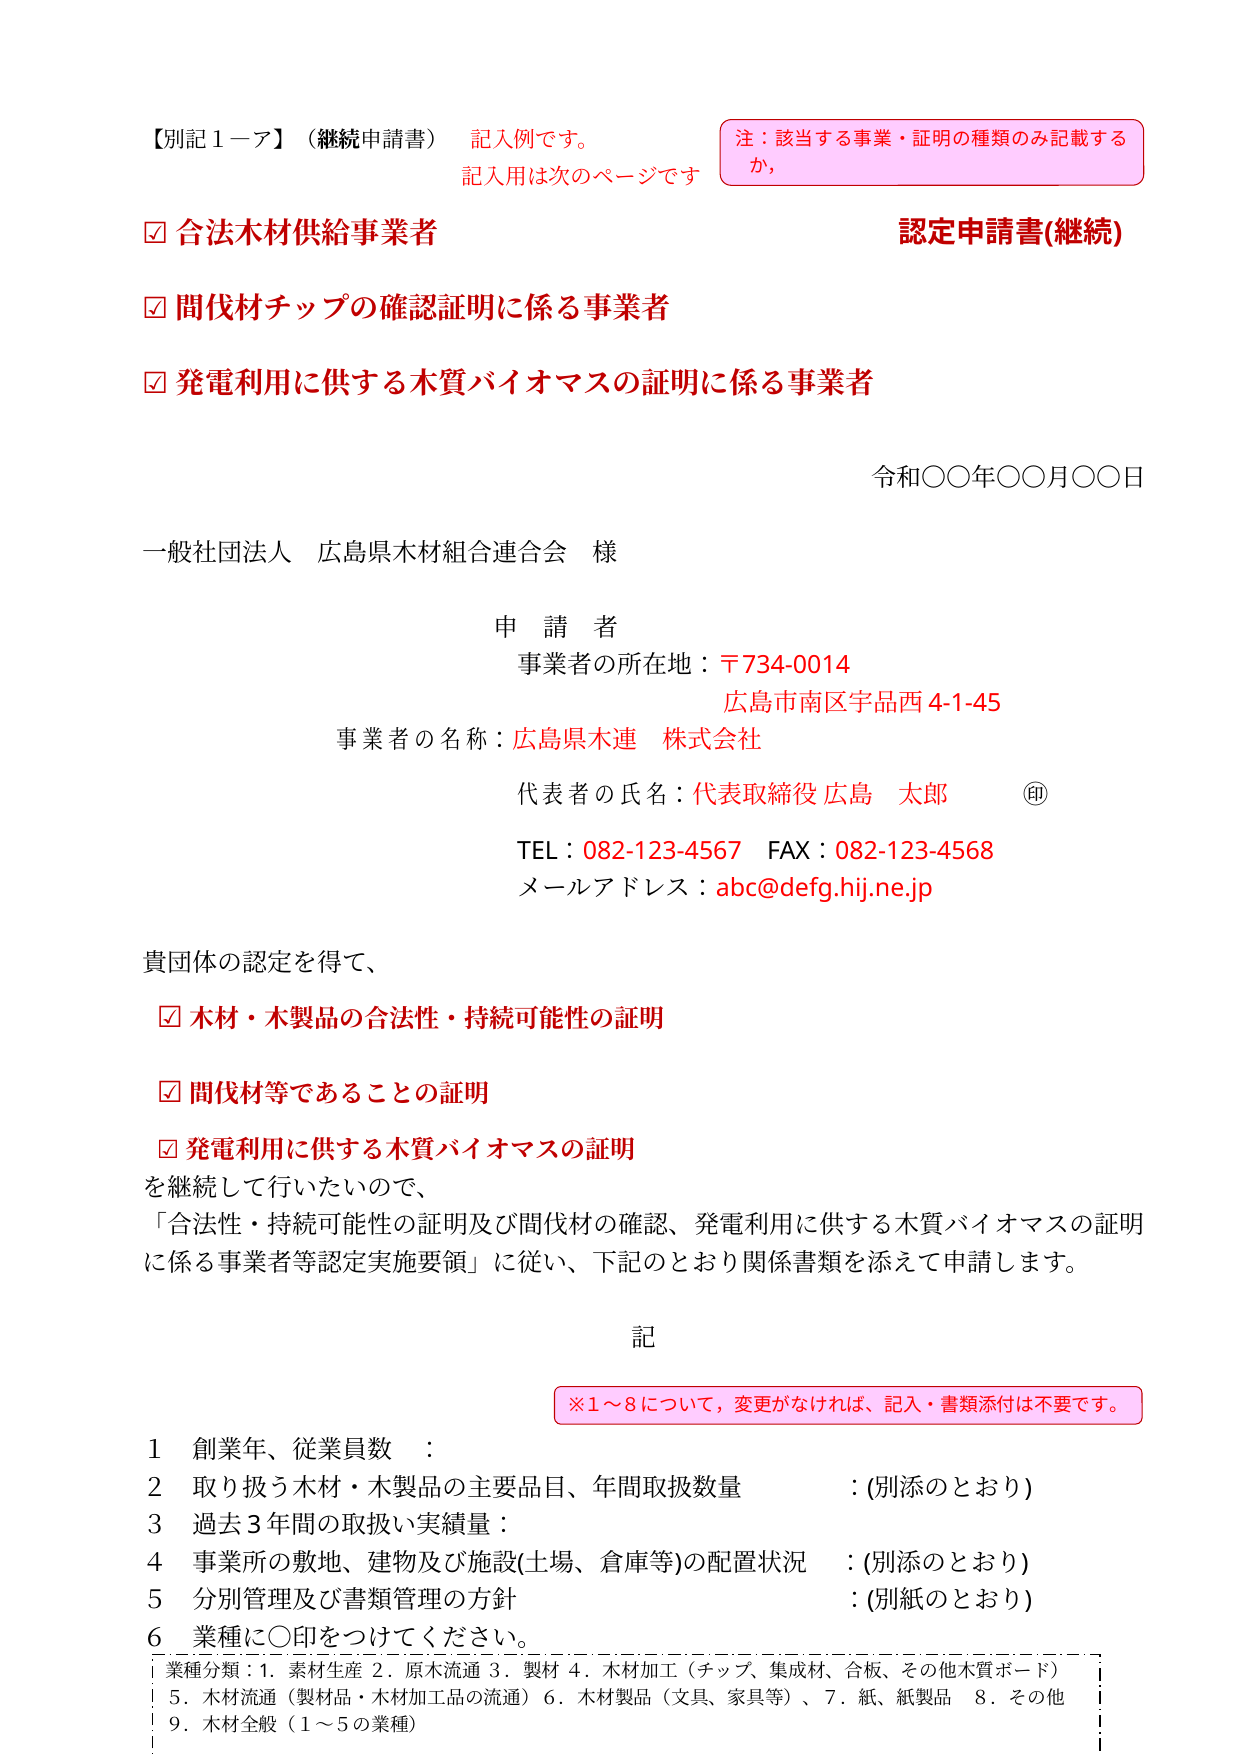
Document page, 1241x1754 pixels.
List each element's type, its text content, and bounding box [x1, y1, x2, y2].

text ☑ 間伐材等であることの証明 [157, 1054, 1146, 1129]
text ☑ 合法木材供給事業者 [142, 194, 1146, 269]
text 事業者の所在地：〒734-0014 [142, 644, 1146, 681]
text 申 請 者 [142, 606, 1146, 644]
subtitle 記 [142, 1317, 1146, 1354]
text 広島市南区宇品西4-1-45 [142, 681, 1146, 719]
text 事業者の名称：広島県木連 株式会社 [142, 719, 1146, 756]
text ☑ 発電利用に供する木質バイオマスの証明に係る事業者 [142, 344, 1146, 419]
text ☑ 間伐材チップの確認証明に係る事業者 [142, 269, 1146, 344]
text 令和〇〇年〇〇月〇〇日 [142, 456, 1146, 494]
text 一般社団法人 広島県木材組合連合会 様 [142, 531, 1146, 569]
text 「合法性・持続可能性の証明及び間伐材の確認、発電利用に供する木質バイオマスの証明に係る事業者等認定実施要領」に従い、下記のとおり関係書類を添えて申請します。 [142, 1204, 1146, 1279]
text ５ 分別管理及び書類管理の方針 ：(別紙のとおり) [142, 1579, 1146, 1617]
text ４ 事業所の敷地、建物及び施設(土場、倉庫等)の配置状況 ：(別添のとおり) [142, 1542, 1146, 1579]
text １ 創業年、従業員数 ： [142, 1429, 1146, 1467]
text ☑ 木材・木製品の合法性・持続可能性の証明 [157, 979, 1146, 1054]
text を継続して行いたいので、 [142, 1167, 1146, 1204]
text ☑ 発電利用に供する木質バイオマスの証明 [157, 1129, 1146, 1167]
text 代表者の氏名：代表取締役 広島 太郎 ㊞ [142, 774, 1146, 812]
text ６ 業種に○印をつけてください。 [142, 1617, 1146, 1654]
text メールアドレス：abc@defg.hij.ne.jp [142, 867, 1146, 905]
text ３ 過去3年間の取扱い実績量： [142, 1504, 1146, 1542]
text 記入用は次のページです [142, 156, 1146, 194]
text 【別記１―ア】（継続申請書） 記入例です。 [142, 119, 726, 156]
text ２ 取り扱う木材・木製品の主要品目、年間取扱数量 ：(別添のとおり) [142, 1467, 1146, 1504]
text TEL：082-123-4567 FAX：082-123-4568 [142, 830, 1146, 867]
text 貴団体の認定を得て、 [142, 942, 1146, 979]
